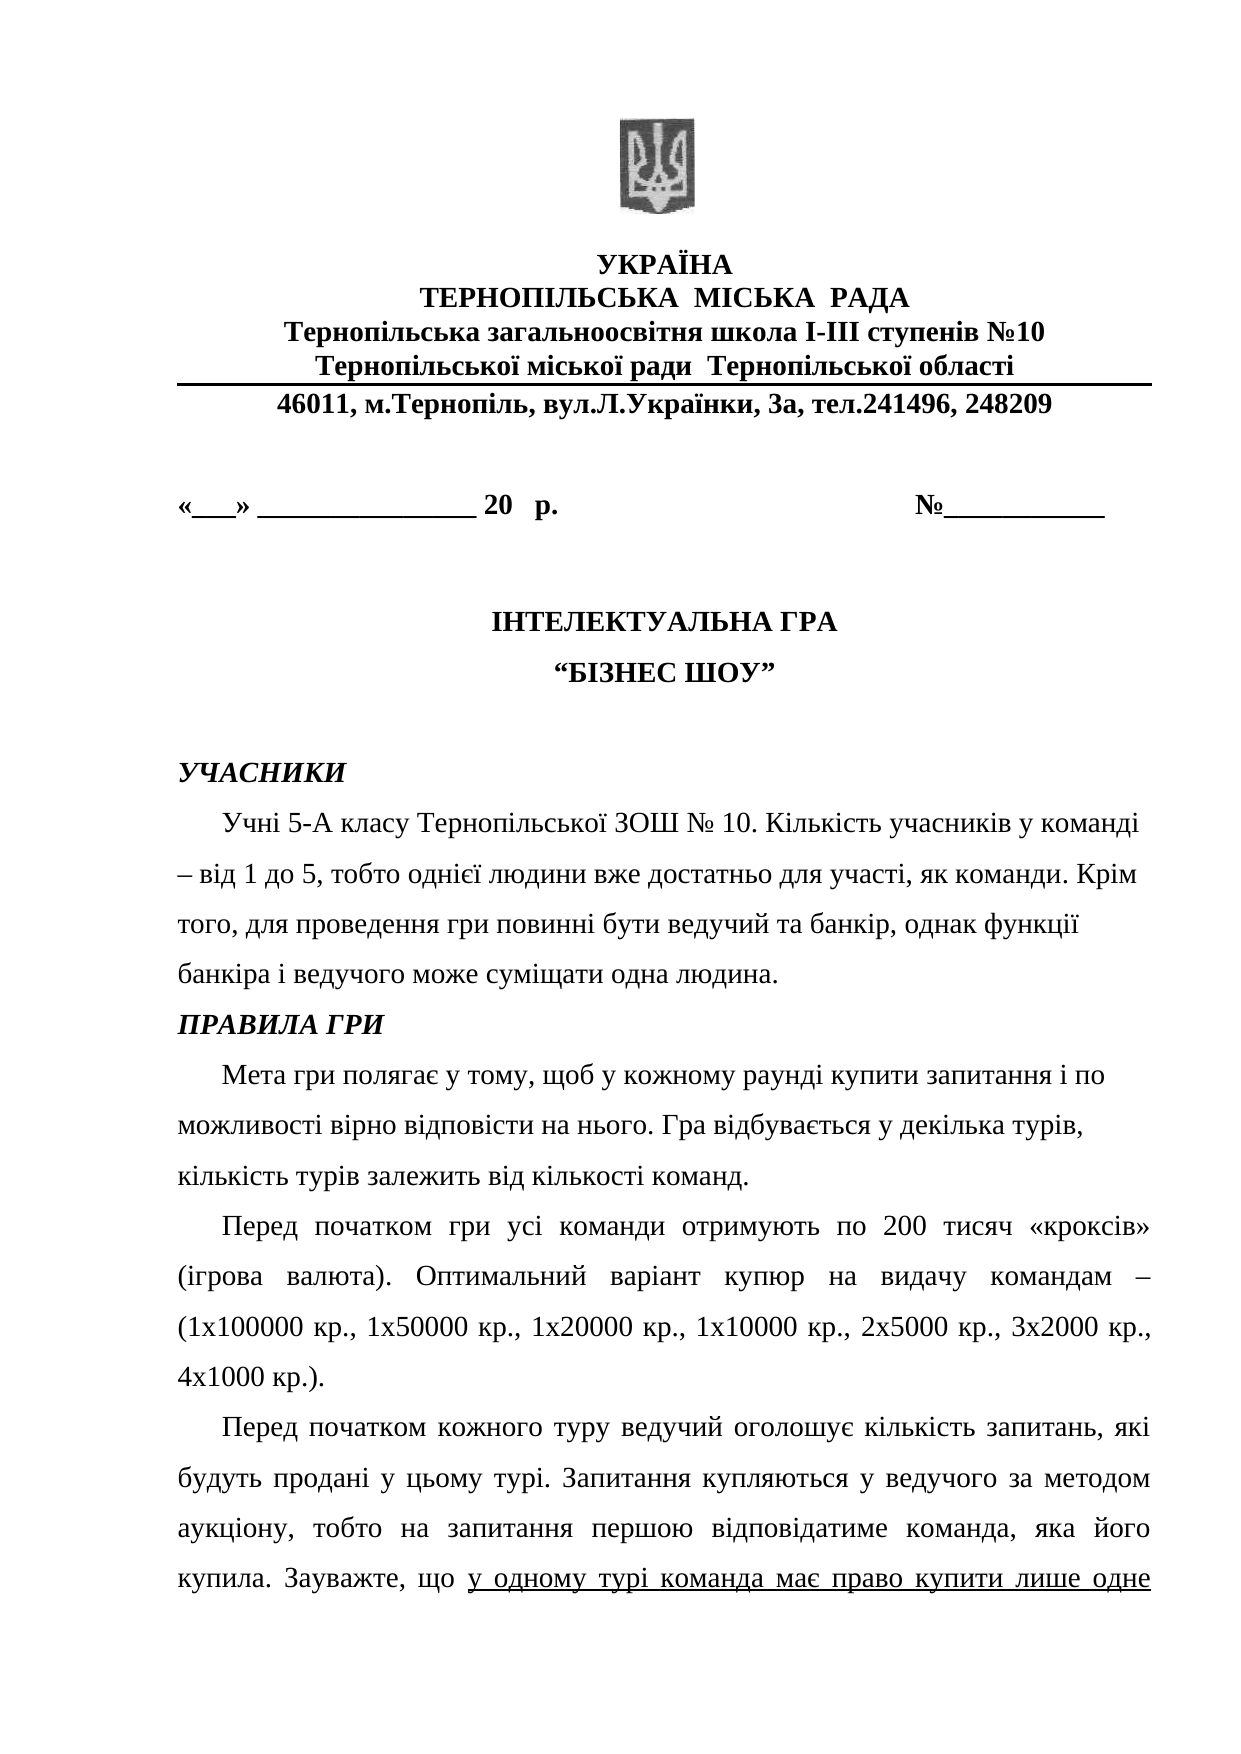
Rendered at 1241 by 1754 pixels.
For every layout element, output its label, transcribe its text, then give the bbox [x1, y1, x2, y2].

picture [619, 118, 695, 214]
text Учні 5-А класу Тернопільської ЗОШ № 10. Кількість учасників у команді – від 1 до 5, тобто однієї людини вже достатньо для участі, як команди. Крім того, для проведення гри повинні бути ведучий та банкір, однак функції банкіра і ведучого може суміщати одна людина. [177, 806, 1152, 990]
text Тернопільської міської ради Тернопільської області [177, 348, 1152, 383]
text «___» _______________ 20 р. №___________ [177, 487, 1152, 521]
text УКРАЇНА [177, 247, 1152, 281]
text ПРАВИЛА ГРИ [177, 1007, 1152, 1040]
text Перед початком гри усі команди отримують по 200 тисяч «кроксів» (ігрова валюта). Оптимальний варіант купюр на видачу командам – (1х100000 кр., 1х50000 кр., 1х20000 кр., 1х10000 кр., 2х5000 кр., 3х2000 кр., 4х1000 кр.). [177, 1208, 1152, 1393]
text Тернопільська загальноосвітня школа І-ІІІ ступенів №10 [177, 314, 1152, 348]
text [177, 1409, 1152, 1594]
title ІНТЕЛЕКТУАЛЬНА ГРА [177, 604, 1152, 638]
title “БІЗНЕС ШОУ” [177, 655, 1152, 688]
text Мета гри полягає у тому, щоб у кожному раунді купити запитання і по можливості вірно відповісти на нього. Гра відбувається у декілька турів, кількість турів залежить від кількості команд. [177, 1057, 1152, 1191]
text ТЕРНОПІЛЬСЬКА МІСЬКА РАДА [177, 281, 1152, 314]
text .Тернопіль, вул.Л.Українки, 3а, тел.241496, 248209 [177, 386, 1152, 420]
text УЧАСНИКИ [177, 755, 1152, 789]
